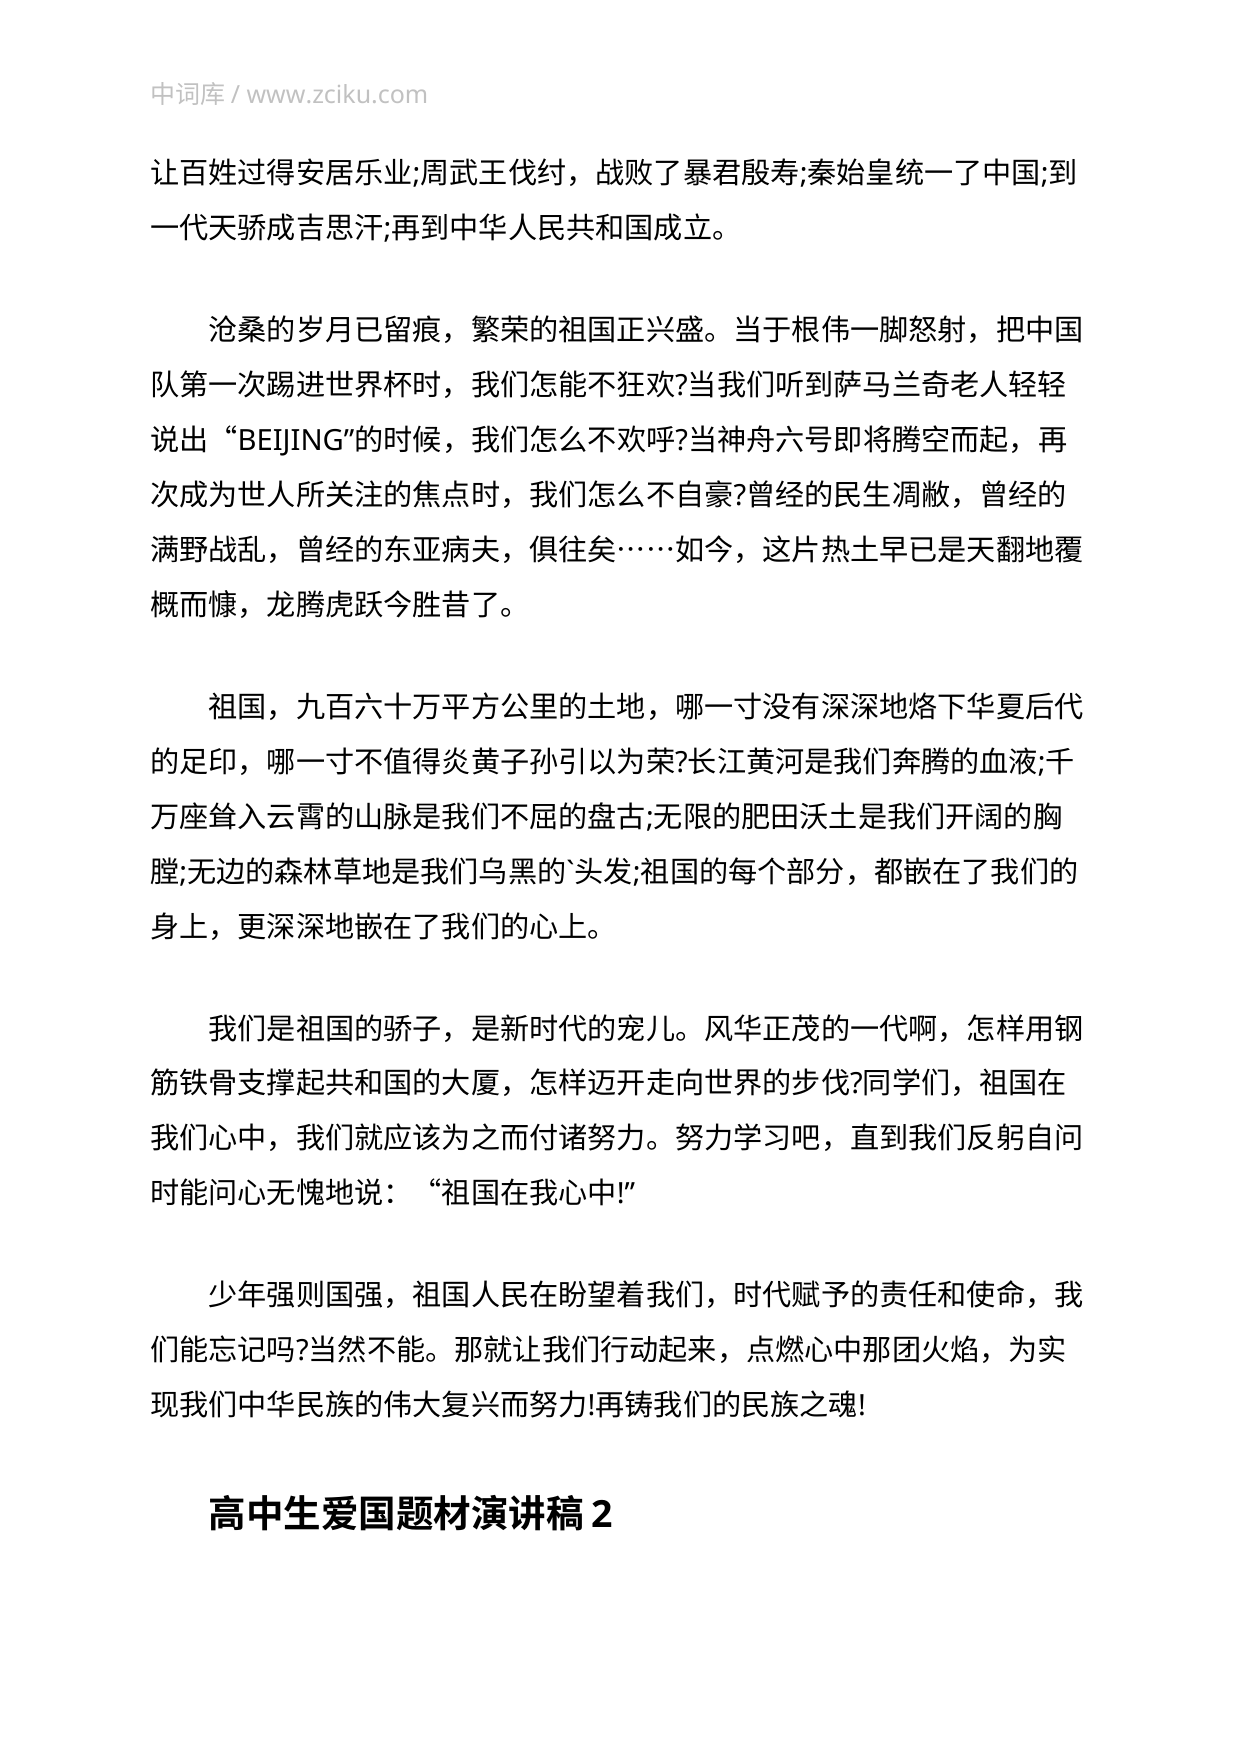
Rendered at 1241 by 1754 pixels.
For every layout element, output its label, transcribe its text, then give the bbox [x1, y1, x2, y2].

text 少年强则国强，祖国人民在盼望着我们，时代赋予的责任和使命，我们能忘记吗?当然不能。那就让我们行动起来，点燃心中那团火焰，为实现我们中华民族的伟大复兴而努力!再铸我们的民族之魂! [150, 1272, 1090, 1424]
text 沧桑的岁月已留痕，繁荣的祖国正兴盛。当于根伟一脚怒射，把中国队第一次踢进世界杯时，我们怎能不狂欢?当我们听到萨马兰奇老人轻轻说出“BEIJING”的时候，我们怎么不欢呼?当神舟六号即将腾空而起，再次成为世人所关注的焦点时，我们怎么不自豪?曾经的民生凋敝，曾经的满野战乱，曾经的东亚病夫，俱往矣……如今，这片热土早已是天翻地覆概而慷，龙腾虎跃今胜昔了。 [150, 307, 1090, 624]
text 我们是祖国的骄子，是新时代的宠儿。风华正茂的一代啊，怎样用钢筋铁骨支撑起共和国的大厦，怎样迈开走向世界的步伐?同学们，祖国在我们心中，我们就应该为之而付诸努力。努力学习吧，直到我们反躬自问时能问心无愧地说：“祖国在我心中!” [150, 1005, 1090, 1212]
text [150, 150, 1090, 247]
text 祖国，九百六十万平方公里的土地，哪一寸没有深深地烙下华夏后代的足印，哪一寸不值得炎黄子孙引以为荣?长江黄河是我们奔腾的血液;千万座耸入云霄的山脉是我们不屈的盘古;无限的肥田沃土是我们开阔的胸膛;无边的森林草地是我们乌黑的`头发;祖国的每个部分，都嵌在了我们的身上，更深深地嵌在了我们的心上。 [150, 683, 1090, 946]
text 高中生爱国题材演讲稿2 [150, 1484, 1090, 1538]
